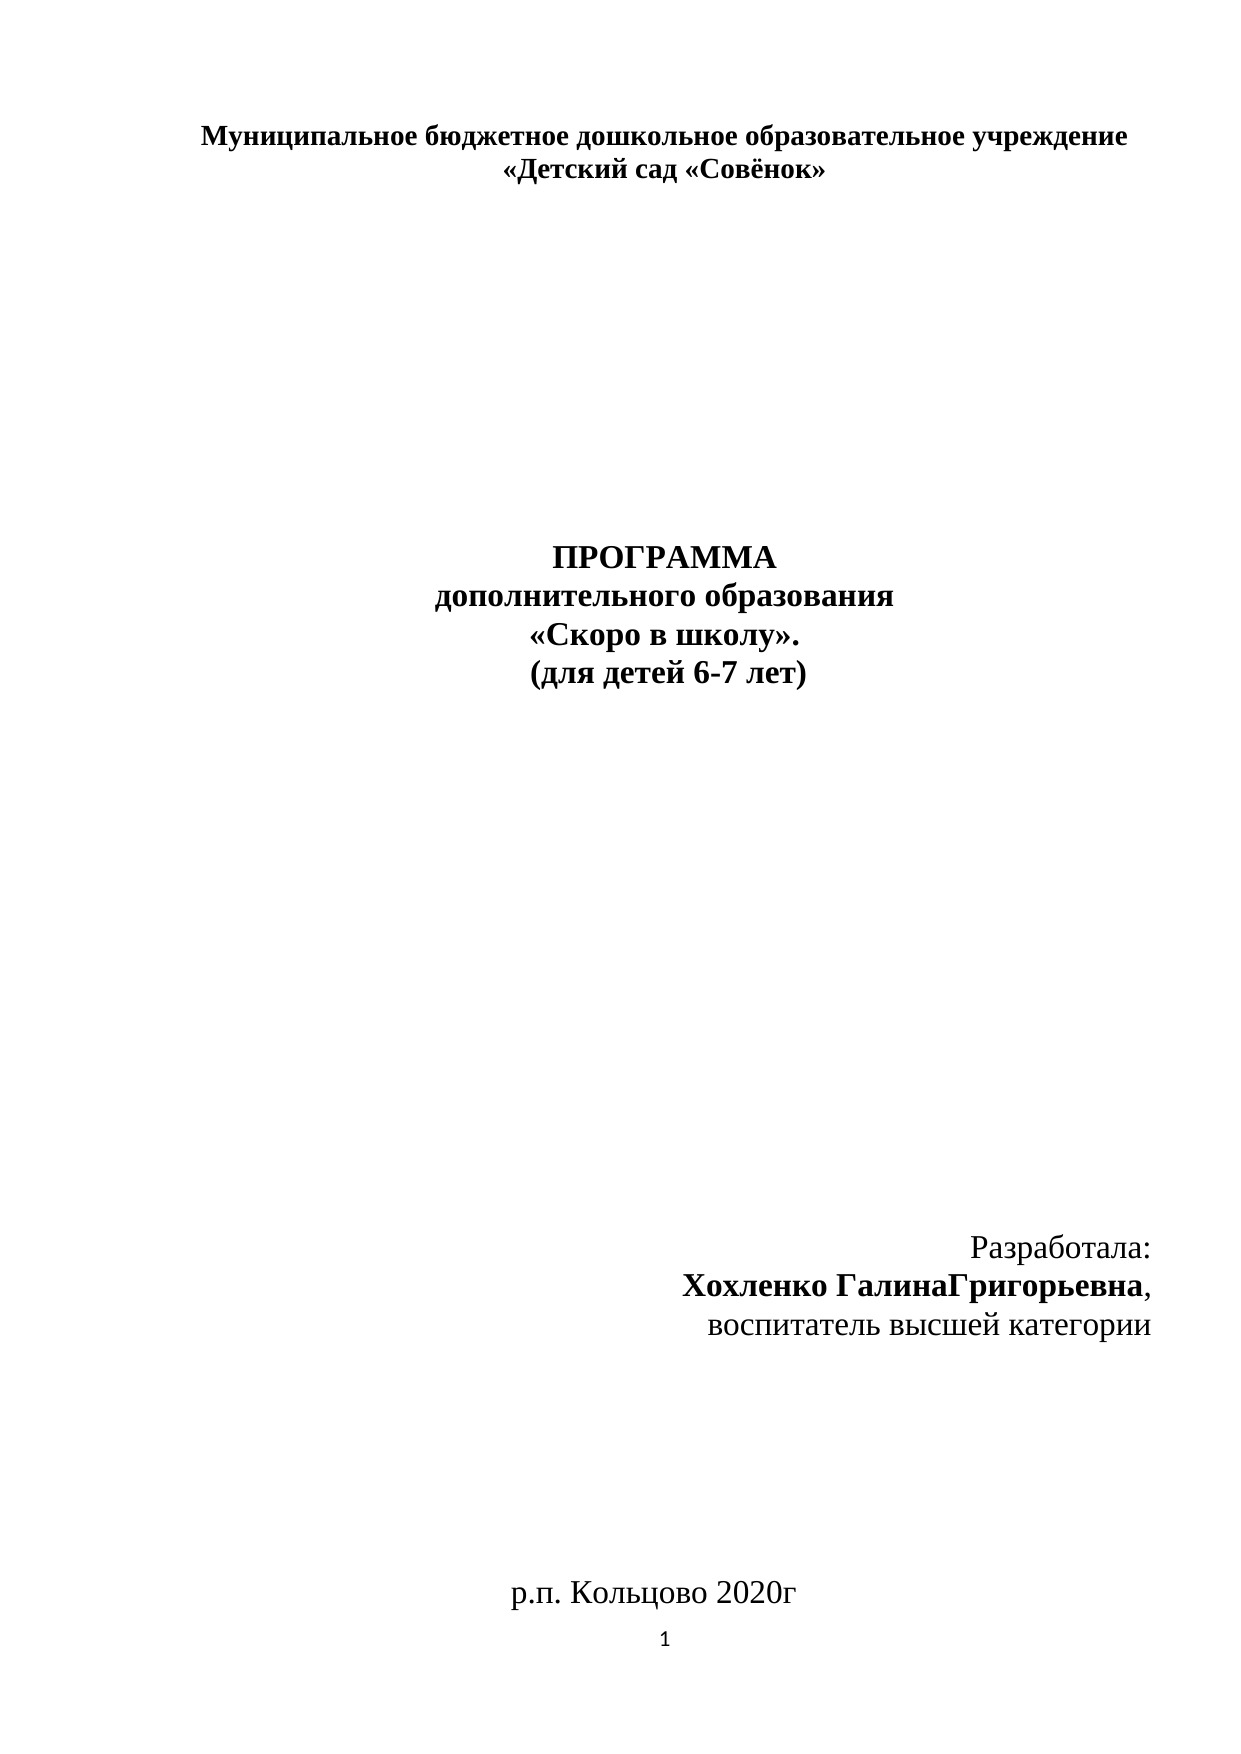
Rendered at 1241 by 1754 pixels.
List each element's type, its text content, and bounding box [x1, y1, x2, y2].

text (для детей 6-7 лет) [177, 652, 1152, 691]
text воспитатель высшей категории [177, 1304, 1152, 1342]
text Разработала: [177, 1227, 1152, 1266]
text ПРОГРАММА [177, 537, 1152, 576]
text Муниципальное бюджетное дошкольное образовательное учреждение «Детский сад «Совёнок» [177, 118, 1152, 185]
text «Скоро в школу». [177, 614, 1152, 652]
text дополнительного образования [177, 576, 1152, 614]
text Хохленко ГалинаГригорьевна, [177, 1266, 1152, 1304]
text р.п. Кольцово 2020г [177, 1572, 1152, 1611]
